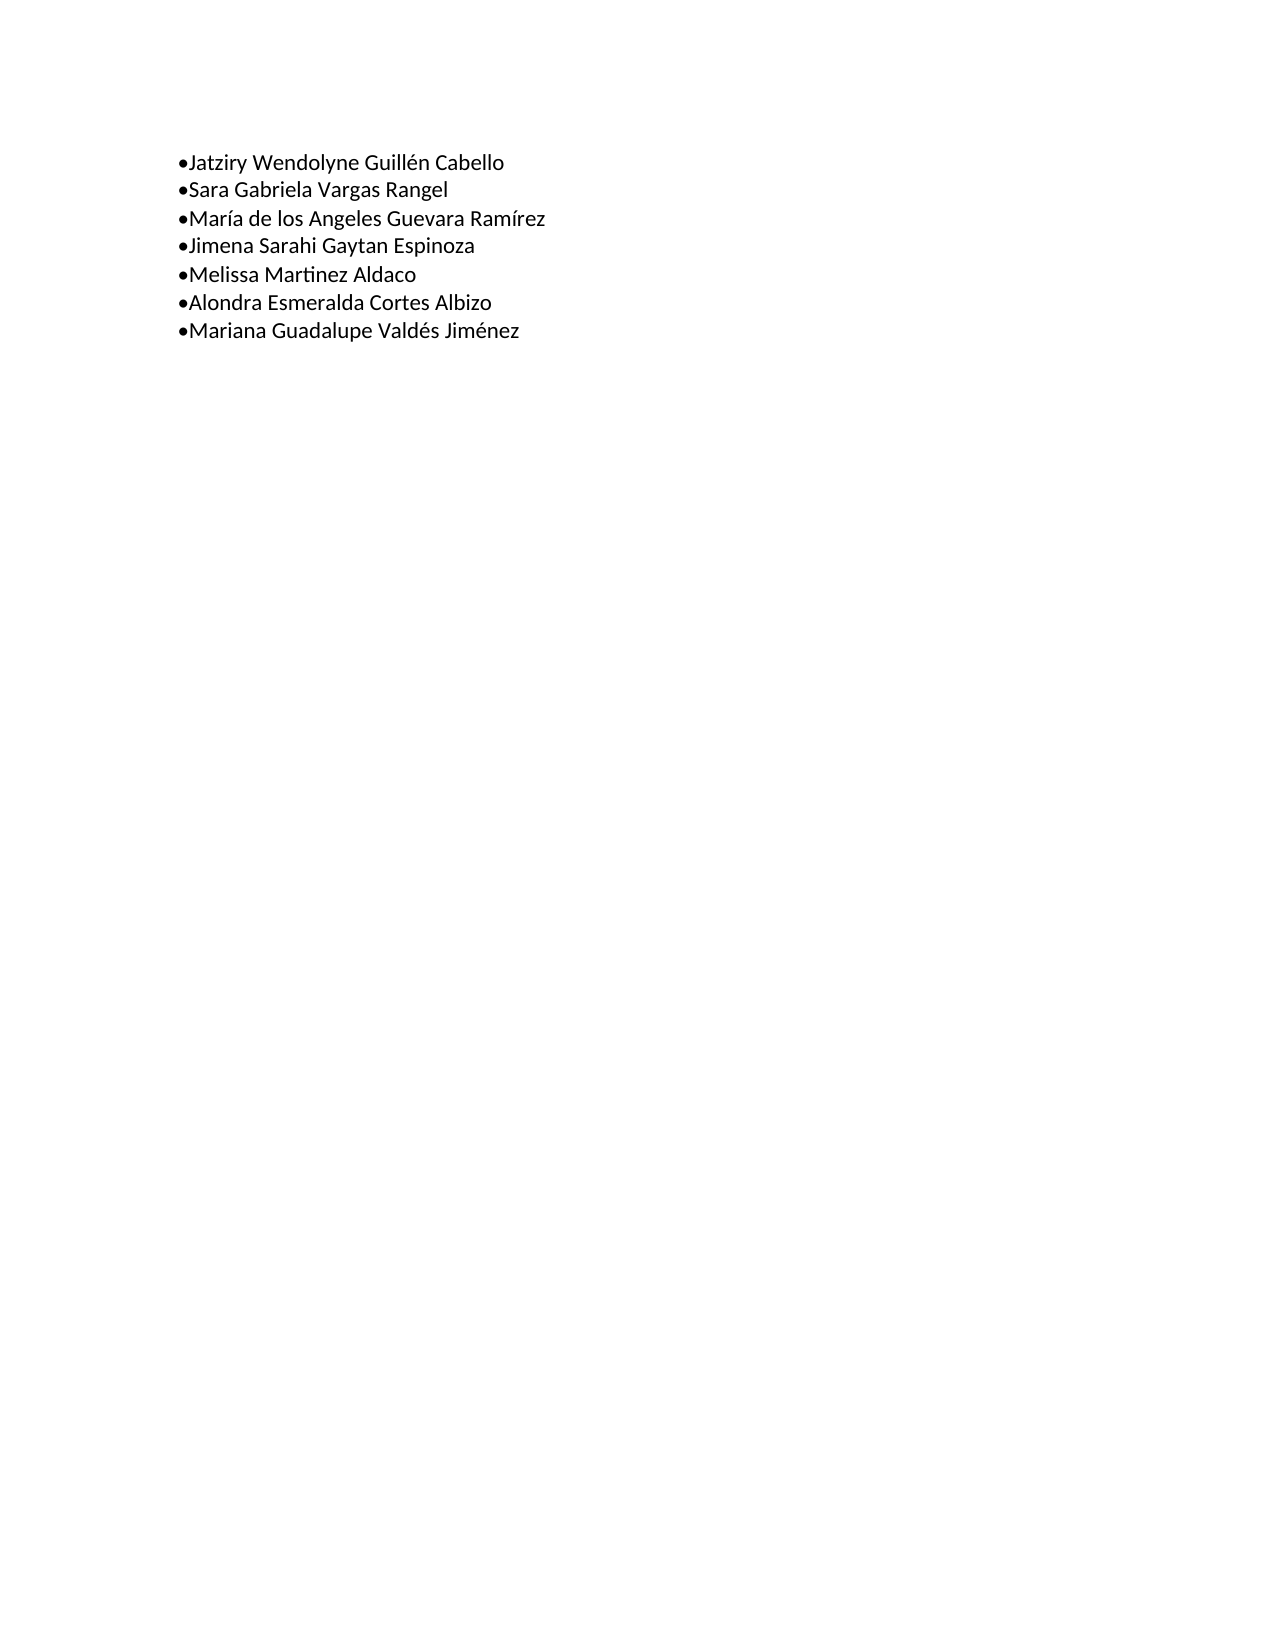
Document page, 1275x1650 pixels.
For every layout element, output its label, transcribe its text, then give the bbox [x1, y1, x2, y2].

text •Mariana Guadalupe Valdés Jiménez [177, 316, 1098, 344]
text •Jatziry Wendolyne Guillén Cabello [177, 148, 1098, 176]
text •María de los Angeles Guevara Ramírez [177, 204, 1098, 232]
text •Jimena Sarahi Gaytan Espinoza [177, 232, 1098, 260]
text •Melissa Martinez Aldaco [177, 260, 1098, 288]
text •Sara Gabriela Vargas Rangel [177, 176, 1098, 204]
text •Alondra Esmeralda Cortes Albizo [177, 288, 1098, 316]
